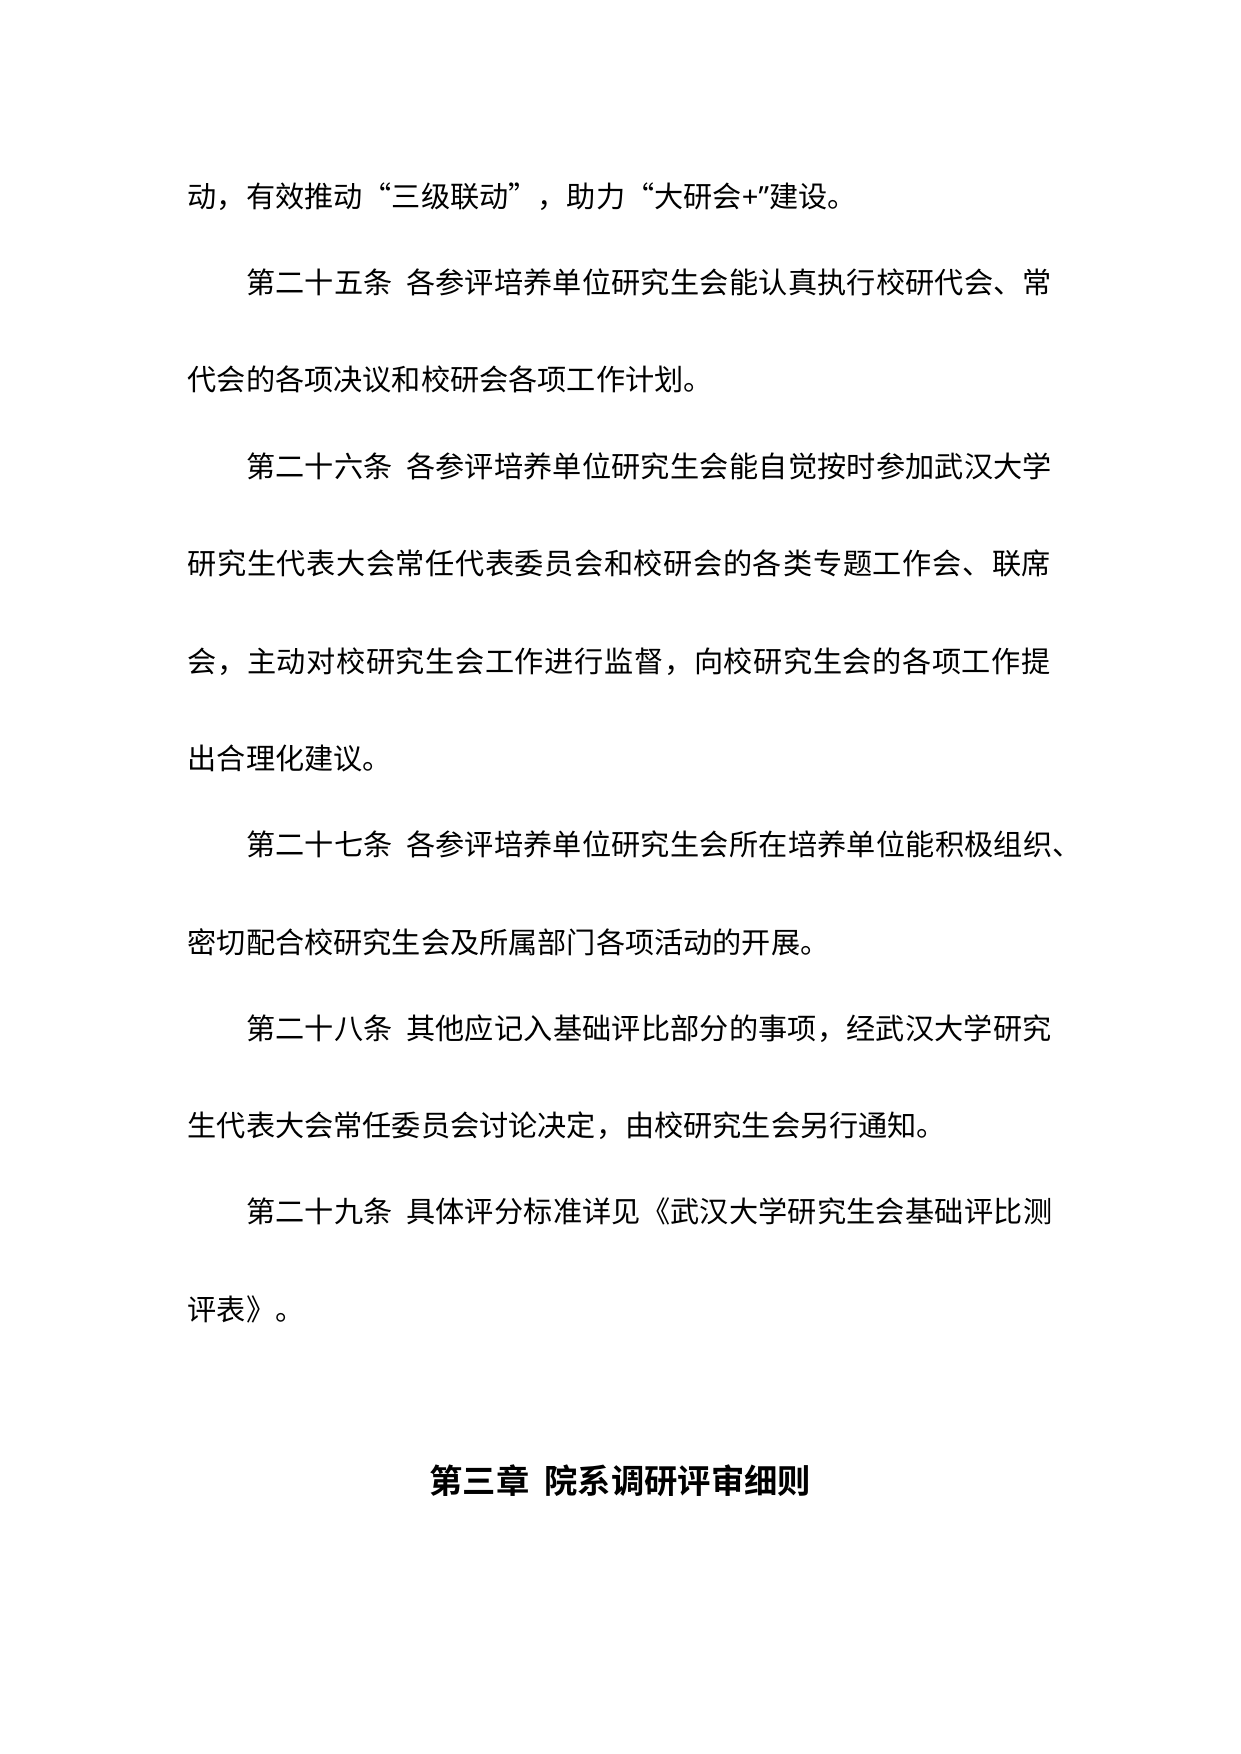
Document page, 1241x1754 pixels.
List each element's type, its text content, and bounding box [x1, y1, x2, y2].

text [187, 162, 1053, 227]
text 第三章 院系调研评审细则 [187, 1446, 1053, 1511]
text 第二十六条 各参评培养单位研究生会能自觉按时参加武汉大学研究生代表大会常任代表委员会和校研会的各类专题工作会、联席会，主动对校研究生会工作进行监督，向校研究生会的各项工作提出合理化建议。 [187, 432, 1053, 789]
text 第二十五条 各参评培养单位研究生会能认真执行校研代会、常代会的各项决议和校研会各项工作计划。 [187, 248, 1053, 411]
text 第二十七条 各参评培养单位研究生会所在培养单位能积极组织、密切配合校研究生会及所属部门各项活动的开展。 [187, 810, 1053, 973]
text 第二十九条 具体评分标准详见《武汉大学研究生会基础评比测评表》。 [187, 1178, 1053, 1340]
text 第二十八条 其他应记入基础评比部分的事项，经武汉大学研究生代表大会常任委员会讨论决定，由校研究生会另行通知。 [187, 994, 1053, 1157]
